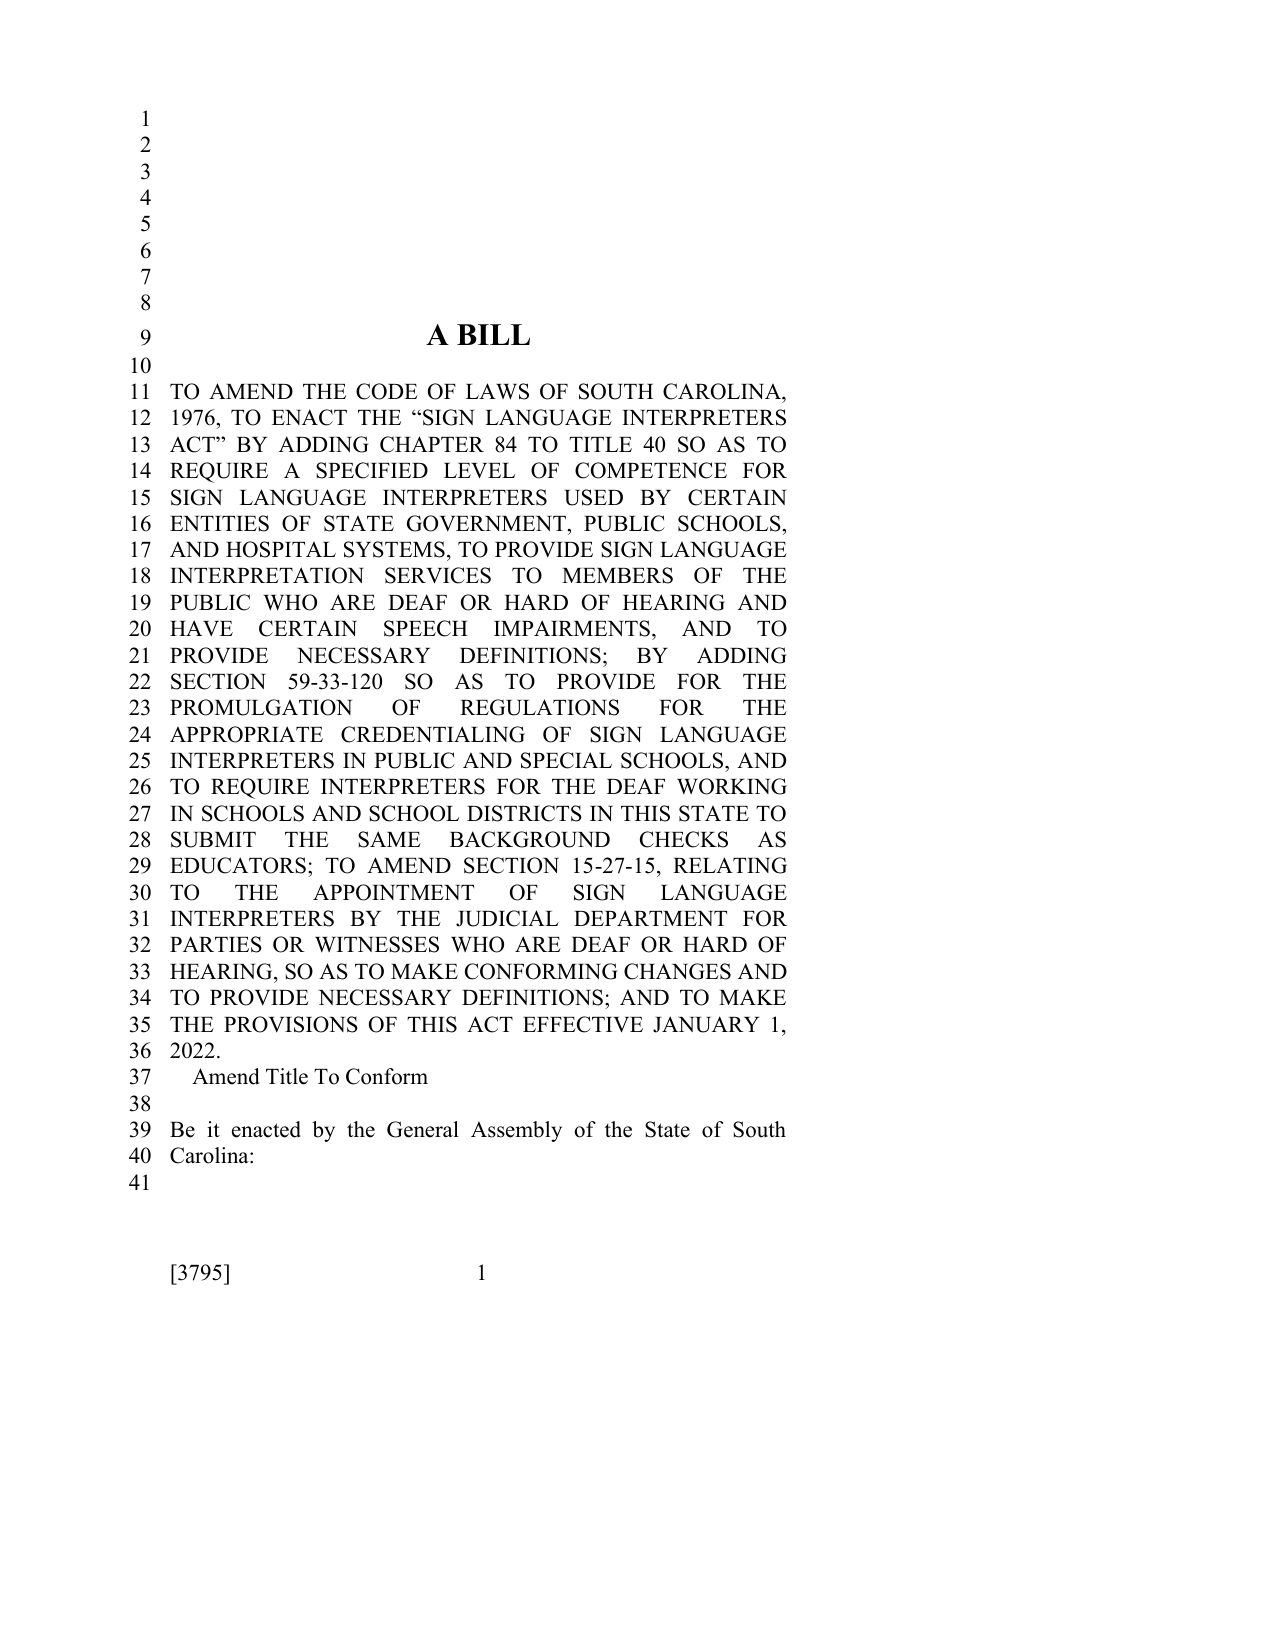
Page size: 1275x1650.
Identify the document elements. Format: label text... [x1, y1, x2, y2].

text TO AMEND THE CODE OF LAWS OF SOUTH CAROLINA, 1976, TO ENACT THE “SIGN LANGUAGE INTERPRETERS ACT” BY ADDING CHAPTER 84 TO TITLE 40 SO AS TO REQUIRE A SPECIFIED LEVEL OF COMPETENCE FOR SIGN LANGUAGE INTERPRETERS USED BY CERTAIN ENTITIES OF STATE GOVERNMENT, PUBLIC SCHOOLS, AND HOSPITAL SYSTEMS, TO PROVIDE SIGN LANGUAGE INTERPRETATION SERVICES TO MEMBERS OF THE PUBLIC WHO ARE DEAF OR HARD OF HEARING AND HAVE CERTAIN SPEECH IMPAIRMENTS, AND TO PROVIDE NECESSARY DEFINITIONS; BY ADDING SECTION 59-33-120 SO AS TO PROVIDE FOR THE PROMULGATION OF REGULATIONS FOR THE APPROPRIATE CREDENTIALING OF SIGN LANGUAGE INTERPRETERS IN PUBLIC AND SPECIAL SCHOOLS, AND TO REQUIRE INTERPRETERS FOR THE DEAF WORKING IN SCHOOLS AND SCHOOL DISTRICTS IN THIS STATE TO SUBMIT THE SAME BACKGROUND CHECKS AS EDUCATORS; TO AMEND SECTION 15-27-15, RELATING TO THE APPOINTMENT OF SIGN LANGUAGE INTERPRETERS BY THE JUDICIAL DEPARTMENT FOR PARTIES OR WITNESSES WHO ARE DEAF OR HARD OF HEARING, SO AS TO MAKE CONFORMING CHANGES AND TO PROVIDE NECESSARY DEFINITIONS; AND TO MAKE THE PROVISIONS OF THIS ACT EFFECTIVE JANUARY 1, 2022. [169, 378, 787, 1063]
text Be it enacted by the General Assembly of the State of South Carolina: [169, 1116, 787, 1169]
text Amend Title To Conform [169, 1063, 787, 1090]
text A BILL [169, 316, 787, 352]
